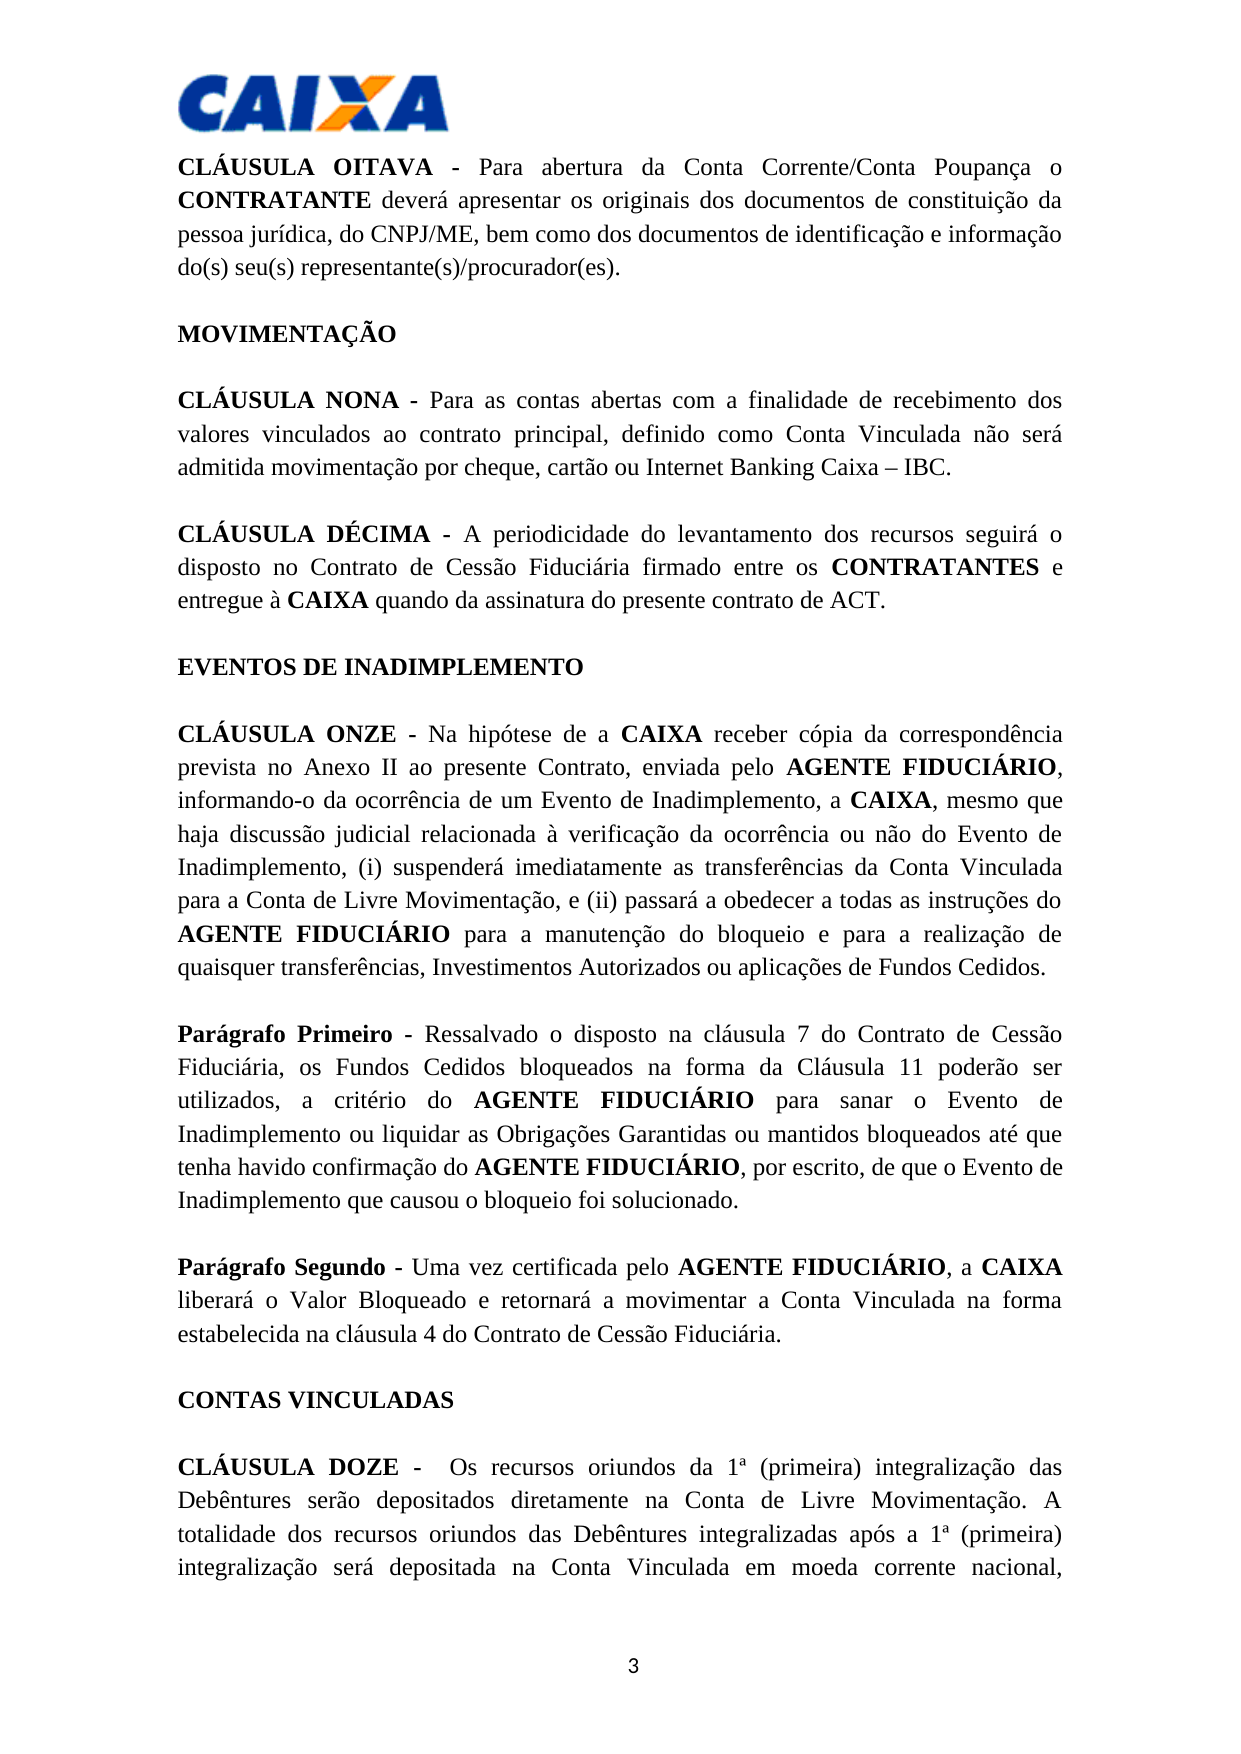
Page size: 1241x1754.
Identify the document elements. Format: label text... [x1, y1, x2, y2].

text CLÁUSULA OITAVA - Para abertura da Conta Corrente/Conta Poupança o CONTRATANTE deverá apresentar os originais dos documentos de constituição da pessoa jurídica, do CNPJ/ME, bem como dos documentos de identificação e informação do(s) seu(s) representante(s)/procurador(es). [177, 148, 1063, 281]
list Parágrafo Segundo - Uma vez certificada pelo AGENTE FIDUCIÁRIO, a CAIXA liberará o Valor Bloqueado e retornará a movimentar a Conta Vinculada na forma estabelecida na cláusula 4 do Contrato de Cessão Fiduciária. [177, 1248, 1063, 1348]
list Parágrafo Primeiro - Ressalvado o disposto na cláusula 7 do Contrato de Cessão Fiduciária, os Fundos Cedidos bloqueados na forma da Cláusula 11 poderão ser utilizados, a critério do AGENTE FIDUCIÁRIO para sanar o Evento de Inadimplemento ou liquidar as Obrigações Garantidas ou mantidos bloqueados até que tenha havido confirmação do AGENTE FIDUCIÁRIO, por escrito, de que o Evento de Inadimplemento que causou o bloqueio foi solucionado. [177, 1014, 1063, 1214]
text MOVIMENTAÇÃO [177, 314, 1063, 348]
text CLÁUSULA ONZE - Na hipótese de a CAIXA receber cópia da correspondência prevista no Anexo II ao presente Contrato, enviada pelo AGENTE FIDUCIÁRIO, informando-o da ocorrência de um Evento de Inadimplemento, a CAIXA, mesmo que haja discussão judicial relacionada à verificação da ocorrência ou não do Evento de Inadimplemento, (i) suspenderá imediatamente as transferências da Conta Vinculada para a Conta de Livre Movimentação, e (ii) passará a obedecer a todas as instruções do AGENTE FIDUCIÁRIO para a manutenção do bloqueio e para a realização de quaisquer transferências, Investimentos Autorizados ou aplicações de Fundos Cedidos. [177, 714, 1063, 981]
text CLÁUSULA DÉCIMA - A periodicidade do levantamento dos recursos seguirá o disposto no Contrato de Cessão Fiduciária firmado entre os CONTRATANTES e entregue à CAIXA quando da assinatura do presente contrato de ACT. [177, 514, 1063, 614]
text CLÁUSULA NONA - Para as contas abertas com a finalidade de recebimento dos valores vinculados ao contrato principal, definido como Conta Vinculada não será admitida movimentação por cheque, cartão ou Internet Banking Caixa – IBC. [177, 381, 1063, 481]
text EVENTOS DE INADIMPLEMENTO [177, 648, 1063, 681]
text CONTAS VINCULADAS [177, 1381, 1063, 1414]
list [177, 1448, 1063, 1581]
